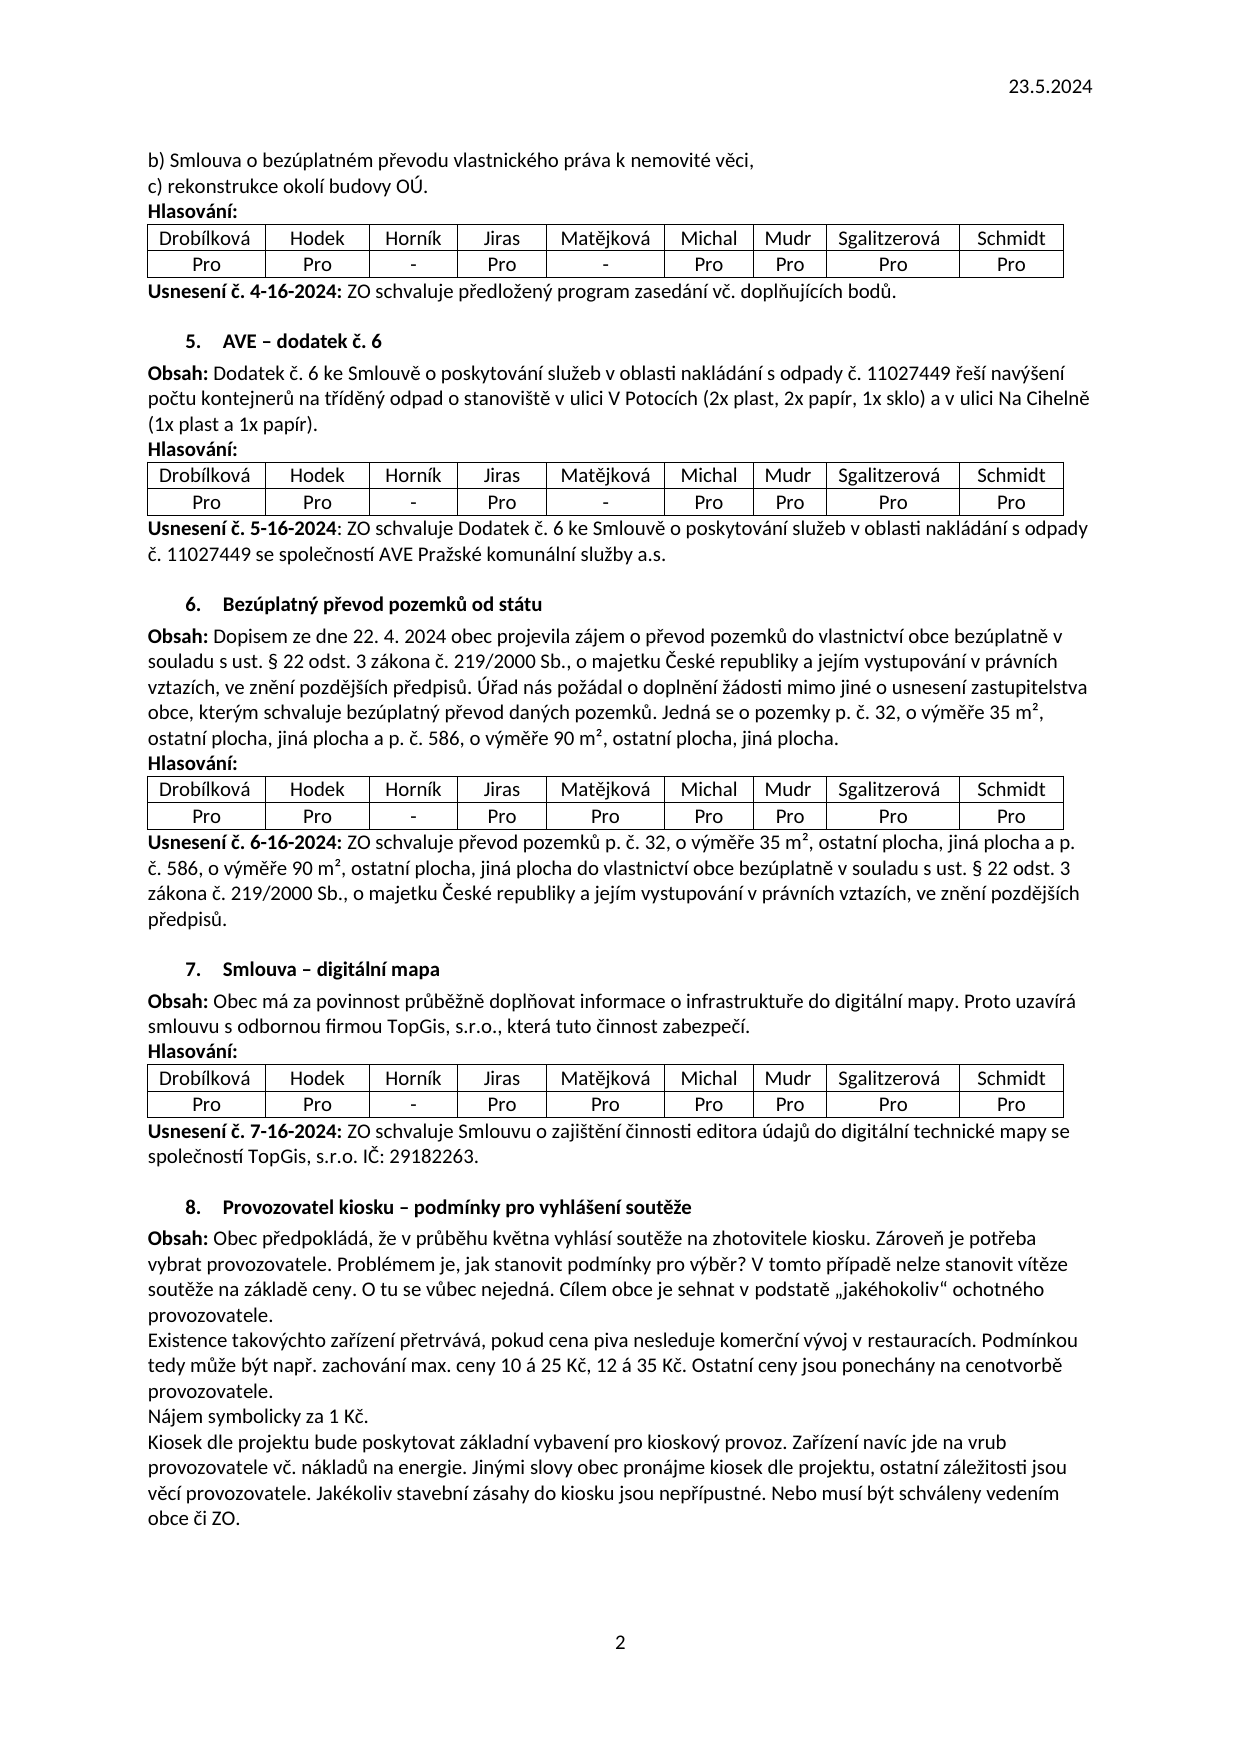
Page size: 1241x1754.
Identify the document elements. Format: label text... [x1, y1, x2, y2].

table_cell Pro [458, 1092, 546, 1117]
table_cell Pro [547, 803, 664, 828]
table_cell - [370, 1092, 457, 1117]
table_cell Pro [266, 1092, 369, 1117]
table_cell Pro [960, 489, 1063, 514]
table_header Drobílková [148, 1065, 265, 1091]
table_header Hodek [266, 777, 369, 802]
table_cell Pro [665, 251, 753, 277]
subtitle Bezúplatný převod pozemků od státu [185, 591, 1093, 617]
table_cell Pro [754, 489, 826, 514]
table_header Drobílková [148, 777, 265, 802]
text Hlasování: [148, 198, 1093, 224]
table_header Mudr [754, 777, 826, 802]
table_header Michal [665, 777, 753, 802]
text Obsah: Obec má za povinnost průběžně doplňovat informace o infrastruktuře do digitální mapy. Proto uzavírá smlouvu s odbornou firmou TopGis, s.r.o., která tuto činnost zabezpečí. [148, 988, 1093, 1039]
table_header Jiras [458, 463, 546, 488]
table_header Matějková [547, 777, 664, 802]
table_cell Pro [266, 251, 369, 277]
table_header Schmidt [960, 225, 1063, 250]
table_header Michal [665, 225, 753, 250]
text Usnesení č. 5-16-2024: ZO schvaluje Dodatek č. 6 ke Smlouvě o poskytování služeb v oblasti nakládání s odpady č. 11027449 se společností AVE Pražské komunální služby a.s. [148, 516, 1093, 566]
table_cell Pro [960, 1092, 1063, 1117]
table_cell Pro [458, 251, 546, 277]
subtitle Smlouva – digitální mapa [185, 956, 1093, 982]
table_cell Pro [827, 489, 959, 514]
table_header Hodek [266, 463, 369, 488]
table_header Jiras [458, 777, 546, 802]
table_cell Pro [266, 489, 369, 514]
table_cell Pro [458, 803, 546, 828]
table_header Schmidt [960, 1065, 1063, 1091]
text Hlasování: [148, 1039, 1093, 1064]
table_header Matějková [547, 225, 664, 250]
table_cell Pro [754, 803, 826, 828]
table_header Sgalitzerová [827, 1065, 959, 1091]
table_cell Pro [827, 251, 959, 277]
table_header Michal [665, 463, 753, 488]
table_header Sgalitzerová [827, 777, 959, 802]
text Hlasování: [148, 436, 1093, 462]
text Usnesení č. 7-16-2024: ZO schvaluje Smlouvu o zajištění činnosti editora údajů do digitální technické mapy se společností TopGis, s.r.o. IČ: 29182263. [148, 1118, 1093, 1169]
table_cell Pro [458, 489, 546, 514]
table_cell Pro [960, 803, 1063, 828]
table_header Sgalitzerová [827, 225, 959, 250]
table_header Matějková [547, 1065, 664, 1091]
table_header Horník [370, 463, 457, 488]
table_cell Pro [754, 251, 826, 277]
text Obsah: Obec předpokládá, že v průběhu května vyhlásí soutěže na zhotovitele kiosku. Zároveň je potřeba vybrat provozovatele. Problémem je, jak stanovit podmínky pro výběr? V tomto případě nelze stanovit vítěze soutěže na základě ceny. O tu se vůbec nejedná. Cílem obce je sehnat v podstatě „jakéhokoliv“ ochotného provozovatele. Existence takovýchto zařízení přetrvává, pokud cena piva nesleduje komerční vývoj v restauracích. Podmínkou tedy může být např. zachování max. ceny 10 á 25 Kč, 12 á 35 Kč. Ostatní ceny jsou ponechány na cenotvorbě provozovatele. Nájem symbolicky za 1 Kč. Kiosek dle projektu bude poskytovat základní vybavení pro kioskový provoz. Zařízení navíc jde na vrub provozovatele vč. nákladů na energie. Jinými slovy obec pronájme kiosek dle projektu, ostatní záležitosti jsou věcí provozovatele. Jakékoliv stavební zásahy do kiosku jsou nepřípustné. Nebo musí být schváleny vedením obce či ZO. [148, 1226, 1093, 1531]
table_cell Pro [960, 251, 1063, 277]
table_cell Pro [148, 803, 265, 828]
table_header Drobílková [148, 225, 265, 250]
table_header Horník [370, 225, 457, 250]
table_header Drobílková [148, 463, 265, 488]
table_header Mudr [754, 1065, 826, 1091]
table_cell - [370, 803, 457, 828]
table_header Hodek [266, 225, 369, 250]
table_cell Pro [827, 1092, 959, 1117]
table_cell Pro [665, 803, 753, 828]
table_cell Pro [827, 803, 959, 828]
subtitle Provozovatel kiosku – podmínky pro vyhlášení soutěže [185, 1194, 1093, 1219]
text Obsah: Dopisem ze dne 22. 4. 2024 obec projevila zájem o převod pozemků do vlastnictví obce bezúplatně v souladu s ust. § 22 odst. 3 zákona č. 219/2000 Sb., o majetku České republiky a jejím vystupování v právních vztazích, ve znění pozdějších předpisů. Úřad nás požádal o doplnění žádosti mimo jiné o usnesení zastupitelstva obce, kterým schvaluje bezúplatný převod daných pozemků. Jedná se o pozemky p. č. 32, o výměře 35 m², ostatní plocha, jiná plocha a p. č. 586, o výměře 90 m², ostatní plocha, jiná plocha. [148, 623, 1093, 750]
table_cell - [370, 251, 457, 277]
table_cell Pro [665, 489, 753, 514]
text Usnesení č. 6-16-2024: ZO schvaluje převod pozemků p. č. 32, o výměře 35 m², ostatní plocha, jiná plocha a p. č. 586, o výměře 90 m², ostatní plocha, jiná plocha do vlastnictví obce bezúplatně v souladu s ust. § 22 odst. 3 zákona č. 219/2000 Sb., o majetku České republiky a jejím vystupování v právních vztazích, ve znění pozdějších předpisů. [148, 829, 1093, 931]
table_cell Pro [148, 251, 265, 277]
text Hlasování: [148, 750, 1093, 776]
table_header Jiras [458, 225, 546, 250]
table_header Schmidt [960, 463, 1063, 488]
table_header Mudr [754, 463, 826, 488]
table_cell Pro [148, 489, 265, 514]
table_header Matějková [547, 463, 664, 488]
table_cell - [547, 489, 664, 514]
table_header Horník [370, 777, 457, 802]
table_cell Pro [754, 1092, 826, 1117]
table_header Jiras [458, 1065, 546, 1091]
text Usnesení č. 4-16-2024: ZO schvaluje předložený program zasedání vč. doplňujících bodů. [148, 278, 1093, 303]
text b) Smlouva o bezúplatném převodu vlastnického práva k nemovité věci, c) rekonstrukce okolí budovy OÚ. [148, 148, 1093, 198]
table_header Schmidt [960, 777, 1063, 802]
table_cell Pro [148, 1092, 265, 1117]
table_cell - [370, 489, 457, 514]
table_header Hodek [266, 1065, 369, 1091]
table_cell Pro [266, 803, 369, 828]
table_cell Pro [665, 1092, 753, 1117]
table_header Michal [665, 1065, 753, 1091]
subtitle AVE – dodatek č. 6 [185, 328, 1093, 354]
table_header Horník [370, 1065, 457, 1091]
text Obsah: Dodatek č. 6 ke Smlouvě o poskytování služeb v oblasti nakládání s odpady č. 11027449 řeší navýšení počtu kontejnerů na tříděný odpad o stanoviště v ulici V Potocích (2x plast, 2x papír, 1x sklo) a v ulici Na Cihelně (1x plast a 1x papír). [148, 360, 1093, 436]
table_cell - [547, 251, 664, 277]
table_header Sgalitzerová [827, 463, 959, 488]
table_header Mudr [754, 225, 826, 250]
table_cell Pro [547, 1092, 664, 1117]
